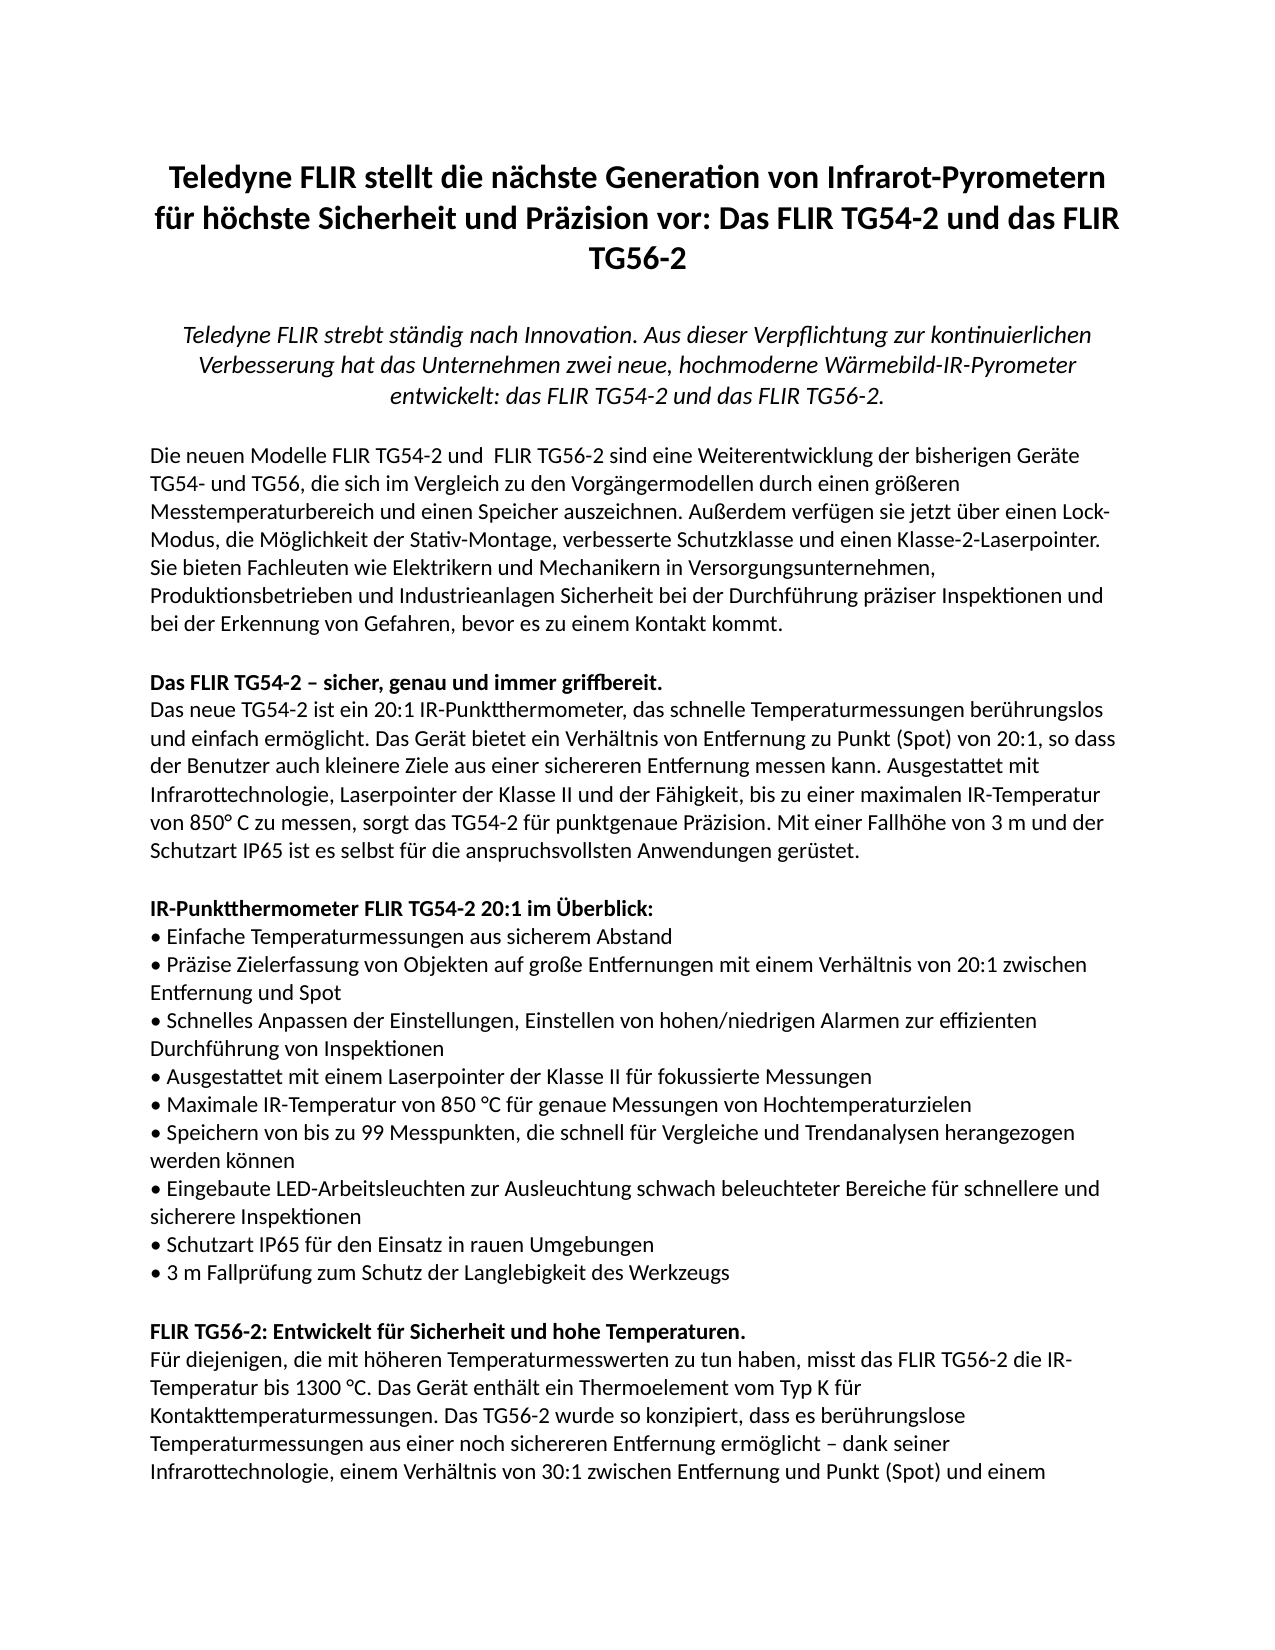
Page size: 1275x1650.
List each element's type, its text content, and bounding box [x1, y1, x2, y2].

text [150, 1345, 1125, 1485]
text • Maximale IR-Temperatur von 850 °C für genaue Messungen von Hochtemperaturzielen [150, 1090, 1125, 1118]
text Das neue TG54-2 ist ein 20:1 IR-Punktthermometer, das schnelle Temperaturmessungen berührungslos und einfach ermöglicht. Das Gerät bietet ein Verhältnis von Entfernung zu Punkt (Spot) von 20:1, so dass der Benutzer auch kleinere Ziele aus einer sichereren Entfernung messen kann. Ausgestattet mit Infrarottechnologie, Laserpointer der Klasse II und der Fähigkeit, bis zu einer maximalen IR-Temperatur von 850° C zu messen, sorgt das TG54-2 für punktgenaue Präzision. Mit einer Fallhöhe von 3 m und der Schutzart IP65 ist es selbst für die anspruchsvollsten Anwendungen gerüstet. [150, 696, 1125, 864]
text Teledyne FLIR strebt ständig nach Innovation. Aus dieser Verpflichtung zur kontinuierlichen Verbesserung hat das Unternehmen zwei neue, hochmoderne Wärmebild-IR-Pyrometer entwickelt: das FLIR TG54-2 und das FLIR TG56-2. [150, 319, 1125, 410]
text • 3 m Fallprüfung zum Schutz der Langlebigkeit des Werkzeugs [150, 1258, 1125, 1287]
text • Schnelles Anpassen der Einstellungen, Einstellen von hohen/niedrigen Alarmen zur effizienten Durchführung von Inspektionen [150, 1006, 1125, 1062]
text • Präzise Zielerfassung von Objekten auf große Entfernungen mit einem Verhältnis von 20:1 zwischen Entfernung und Spot [150, 950, 1125, 1006]
text • Eingebaute LED-Arbeitsleuchten zur Ausleuchtung schwach beleuchteter Bereiche für schnellere und sicherere Inspektionen [150, 1174, 1125, 1231]
text Die neuen Modelle FLIR TG54-2 und FLIR TG56-2 sind eine Weiterentwicklung der bisherigen Geräte TG54- und TG56, die sich im Vergleich zu den Vorgängermodellen durch einen größeren Messtemperaturbereich und einen Speicher auszeichnen. Außerdem verfügen sie jetzt über einen Lock-Modus, die Möglichkeit der Stativ-Montage, verbesserte Schutzklasse und einen Klasse-2-Laserpointer. Sie bieten Fachleuten wie Elektrikern und Mechanikern in Versorgungsunternehmen, Produktionsbetrieben und Industrieanlagen Sicherheit bei der Durchführung präziser Inspektionen und bei der Erkennung von Gefahren, bevor es zu einem Kontakt kommt. [150, 441, 1125, 637]
text IR-Punktthermometer FLIR TG54-2 20:1 im Überblick: [150, 894, 1125, 922]
text • Speichern von bis zu 99 Messpunkten, die schnell für Vergleiche und Trendanalysen herangezogen werden können [150, 1118, 1125, 1174]
text • Einfache Temperaturmessungen aus sicherem Abstand [150, 922, 1125, 950]
text FLIR TG56-2: Entwickelt für Sicherheit und hohe Temperaturen. [150, 1317, 1125, 1345]
text Teledyne FLIR stellt die nächste Generation von Infrarot-Pyrometern für höchste Sicherheit und Präzision vor: Das FLIR TG54-2 und das FLIR TG56-2 [150, 156, 1125, 278]
text • Ausgestattet mit einem Laserpointer der Klasse II für fokussierte Messungen [150, 1062, 1125, 1090]
text • Schutzart IP65 für den Einsatz in rauen Umgebungen [150, 1231, 1125, 1258]
text Das FLIR TG54-2 – sicher, genau und immer griffbereit. [150, 668, 1125, 696]
